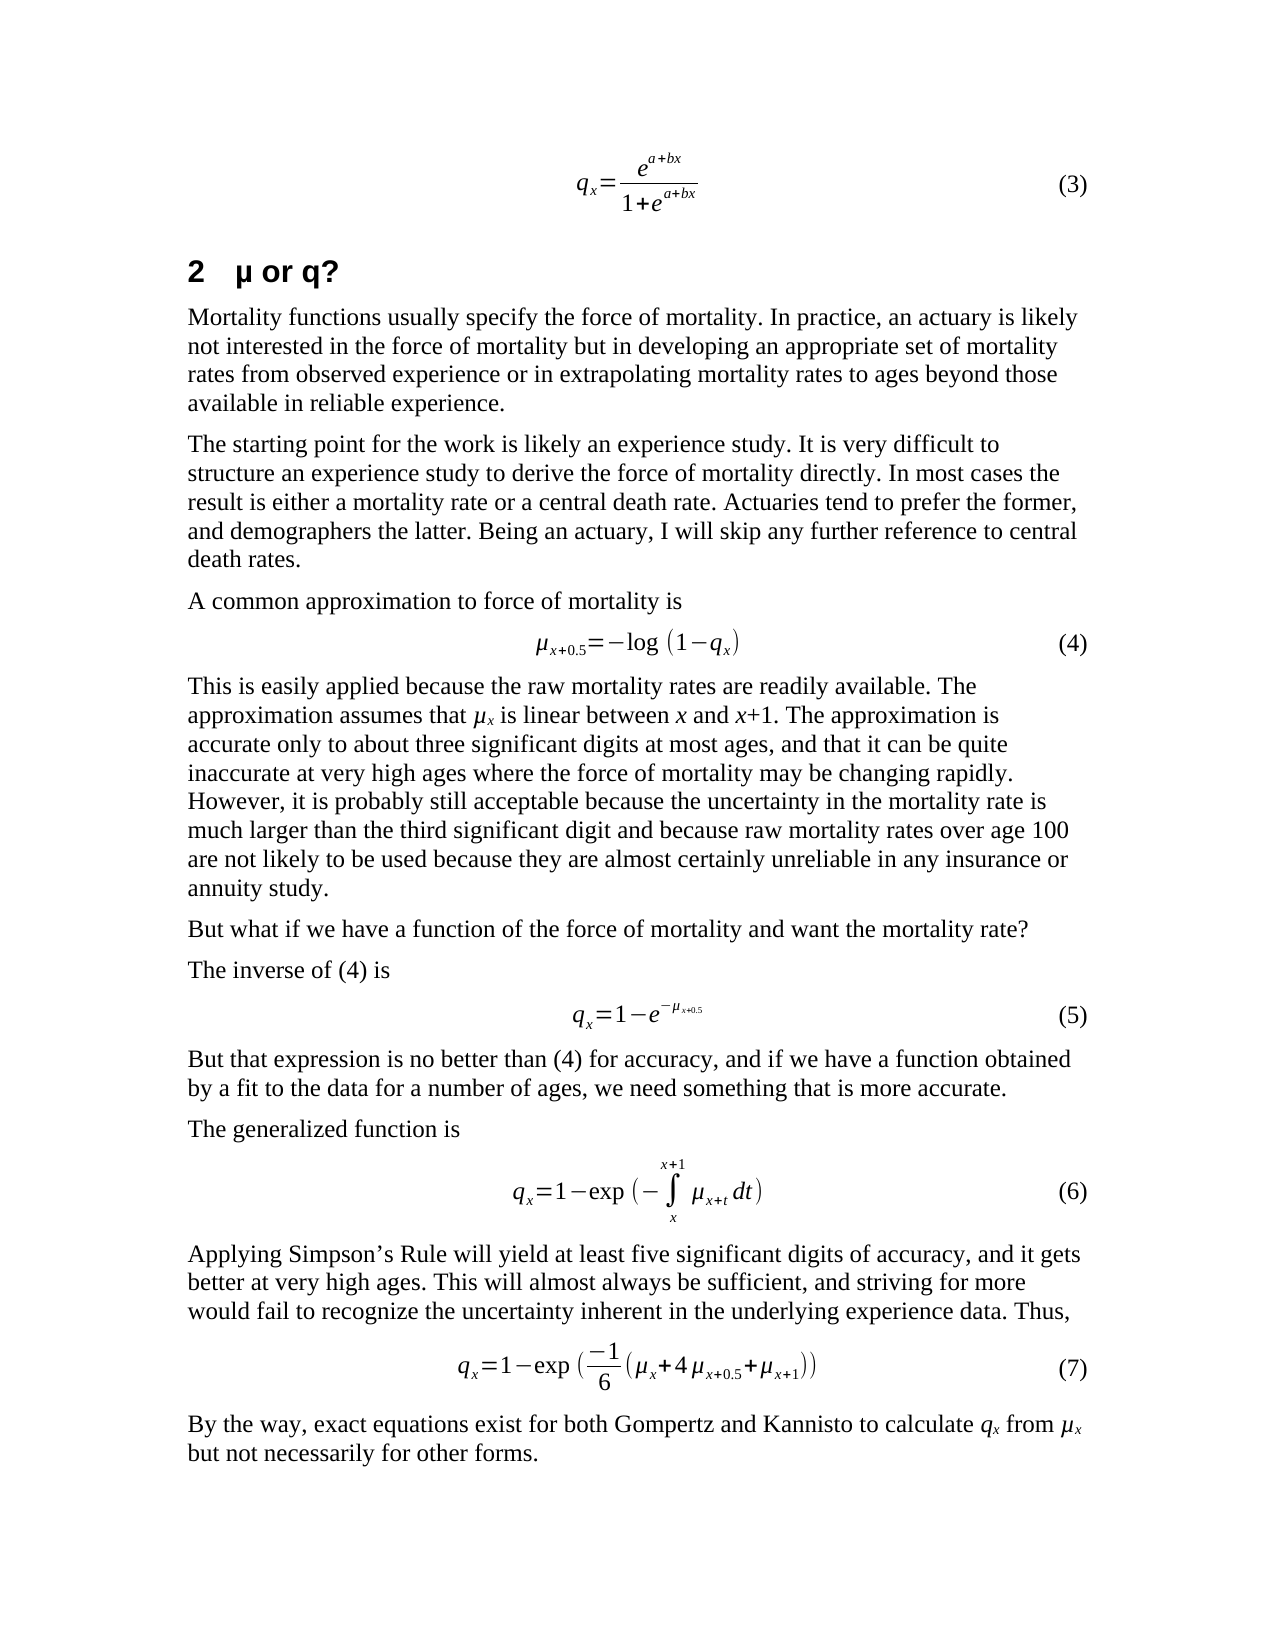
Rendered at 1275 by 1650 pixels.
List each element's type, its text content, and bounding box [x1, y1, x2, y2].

text (5) [187, 996, 1087, 1032]
text The inverse of (4) is [187, 955, 1087, 984]
text By the way, exact equations exist for both Gompertz and Kannisto to calculate qx from µx but not necessarily for other forms. [187, 1409, 1087, 1466]
text (7) [187, 1337, 1087, 1396]
text The starting point for the work is likely an experience study. It is very difficult to structure an experience study to derive the force of mortality directly. In most cases the result is either a mortality rate or a central death rate. Actuaries tend to prefer the former, and demographers the latter. Being an actuary, I will skip any further reference to central death rates. [187, 429, 1087, 573]
subtitle µ or q? [187, 253, 1087, 289]
text Applying Simpson’s Rule will yield at least five significant digits of accuracy, and it gets better at very high ages. This will almost always be sufficient, and striving for more would fail to recognize the uncertainty inherent in the underlying experience data. Thus, [187, 1239, 1087, 1325]
text But that expression is no better than (4) for accuracy, and if we have a function obtained by a fit to the data for a number of ages, we need something that is more accurate. [187, 1044, 1087, 1102]
text This is easily applied because the raw mortality rates are readily available. The approximation assumes that µx is linear between x and x+1. The approximation is accurate only to about three significant digits at most ages, and that it can be quite inaccurate at very high ages where the force of mortality may be changing rapidly. However, it is probably still acceptable because the uncertainty in the mortality rate is much larger than the third significant digit and because raw mortality rates over age 100 are not likely to be used because they are almost certainly unreliable in any insurance or annuity study. [187, 671, 1087, 901]
text But what if we have a function of the force of mortality and want the mortality rate? [187, 914, 1087, 943]
text (6) [187, 1156, 1087, 1226]
text A common approximation to force of mortality is [187, 586, 1087, 614]
text (3) [187, 150, 1087, 216]
text The generalized function is [187, 1114, 1087, 1143]
text (4) [187, 627, 1087, 659]
text Mortality functions usually specify the force of mortality. In practice, an actuary is likely not interested in the force of mortality but in developing an appropriate set of mortality rates from observed experience or in extrapolating mortality rates to ages beyond those available in reliable experience. [187, 302, 1087, 417]
